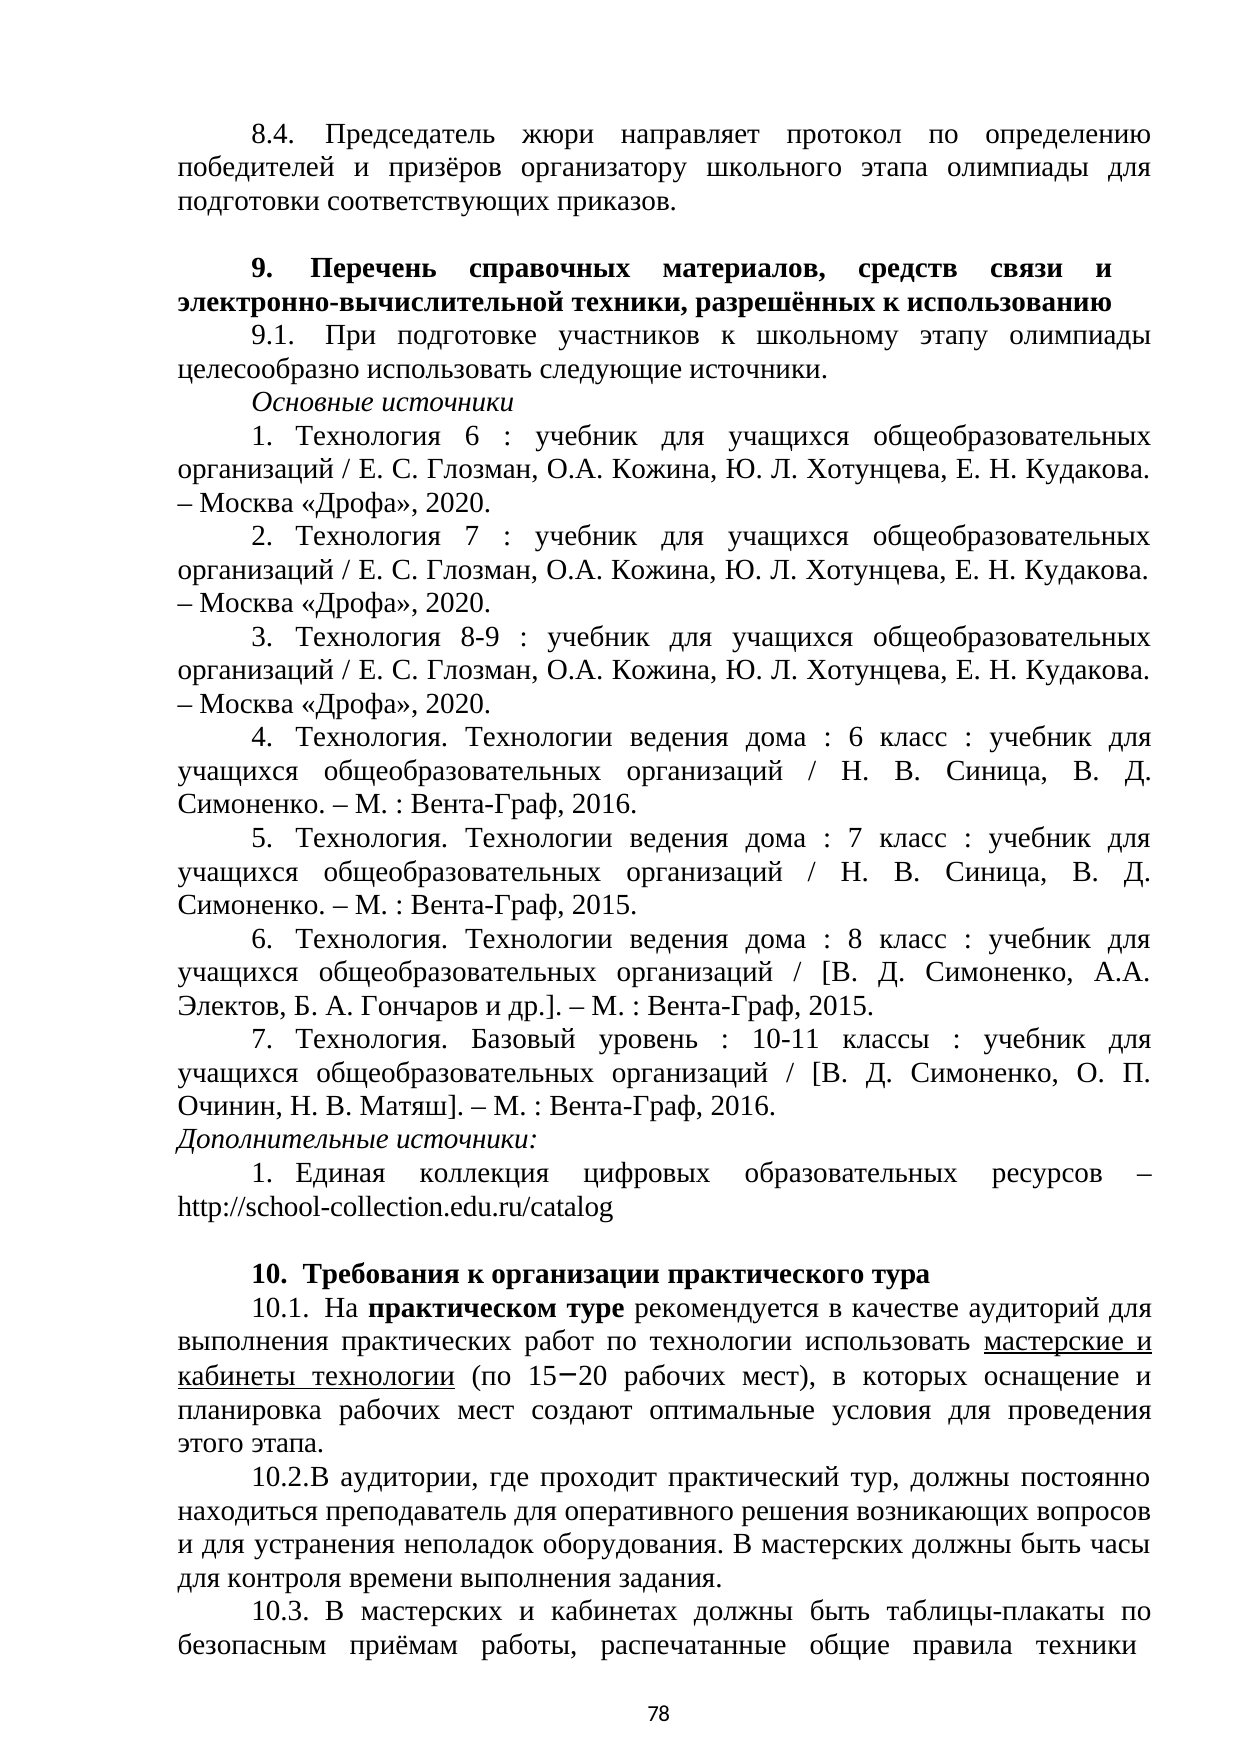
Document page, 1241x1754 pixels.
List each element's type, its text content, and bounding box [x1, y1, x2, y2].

list При подготовке участников к школьному этапу олимпиады целесообразно использовать следующие источники. [177, 317, 1152, 384]
text Основные источники [251, 384, 1236, 418]
list Технология. Технологии ведения дома : 8 класс : учебник для учащихся общеобразовательных организаций / [В. Д. Симоненко, А.А. Электов, Б. А. Гончаров и др.]. – М. : Вента-Граф, 2015. [177, 921, 1151, 1021]
list Технология 6 : учебник для учащихся общеобразовательных организаций / Е. С. Глозман, О.А. Кожина, Ю. Л. Хотунцева, Е. Н. Кудакова. – Москва «Дрофа», 2020. [177, 418, 1152, 518]
list Технология 7 : учебник для учащихся общеобразовательных организаций / Е. С. Глозман, О.А. Кожина, Ю. Л. Хотунцева, Е. Н. Кудакова. – Москва «Дрофа», 2020. [177, 518, 1151, 619]
list На практическом туре рекомендуется в качестве аудиторий для выполнения практических работ по технологии использовать мастерские и кабинеты технологии (по 15‒20 рабочих мест), в которых оснащение и планировка рабочих мест создают оптимальные условия для проведения этого этапа. [177, 1290, 1152, 1459]
list Единая коллекция цифровых образовательных ресурсов – http://school-collection.edu.ru/catalog [177, 1155, 1152, 1222]
list Технология. Базовый уровень : 10-11 классы : учебник для учащихся общеобразовательных организаций / [В. Д. Симоненко, О. П. Очинин, Н. В. Матяш]. – М. : Вента-Граф, 2016. [177, 1021, 1152, 1122]
text Дополнительные источники: [177, 1122, 1236, 1155]
list В мастерских и кабинетах должны быть таблицы-плакаты по безопасным приёмам работы, распечатанные общие правила техники [177, 1593, 1152, 1660]
list Технология. Технологии ведения дома : 7 класс : учебник для учащихся общеобразовательных организаций / Н. В. Синица, В. Д. Симоненко. – М. : Вента-Граф, 2015. [177, 820, 1151, 921]
list Технология 8-9 : учебник для учащихся общеобразовательных организаций / Е. С. Глозман, О.А. Кожина, Ю. Л. Хотунцева, Е. Н. Кудакова. – Москва «Дрофа», 2020. [177, 619, 1152, 719]
subtitle Перечень справочных материалов, средств связи и электронно-вычислительной техники, разрешённых к использованию [177, 250, 1113, 317]
list Председатель жюри направляет протокол по определению победителей и призёров организатору школьного этапа олимпиады для подготовки соответствующих приказов. [177, 116, 1152, 217]
list Технология. Технологии ведения дома : 6 класс : учебник для учащихся общеобразовательных организаций / Н. В. Синица, В. Д. Симоненко. – М. : Вента-Граф, 2016. [177, 719, 1152, 820]
subtitle Требования к организации практического тура [251, 1256, 1236, 1290]
list В аудитории, где проходит практический тур, должны постоянно находиться преподаватель для оперативного решения возникающих вопросов и для устранения неполадок оборудования. В мастерских должны быть часы для контроля времени выполнения задания. [177, 1459, 1151, 1593]
